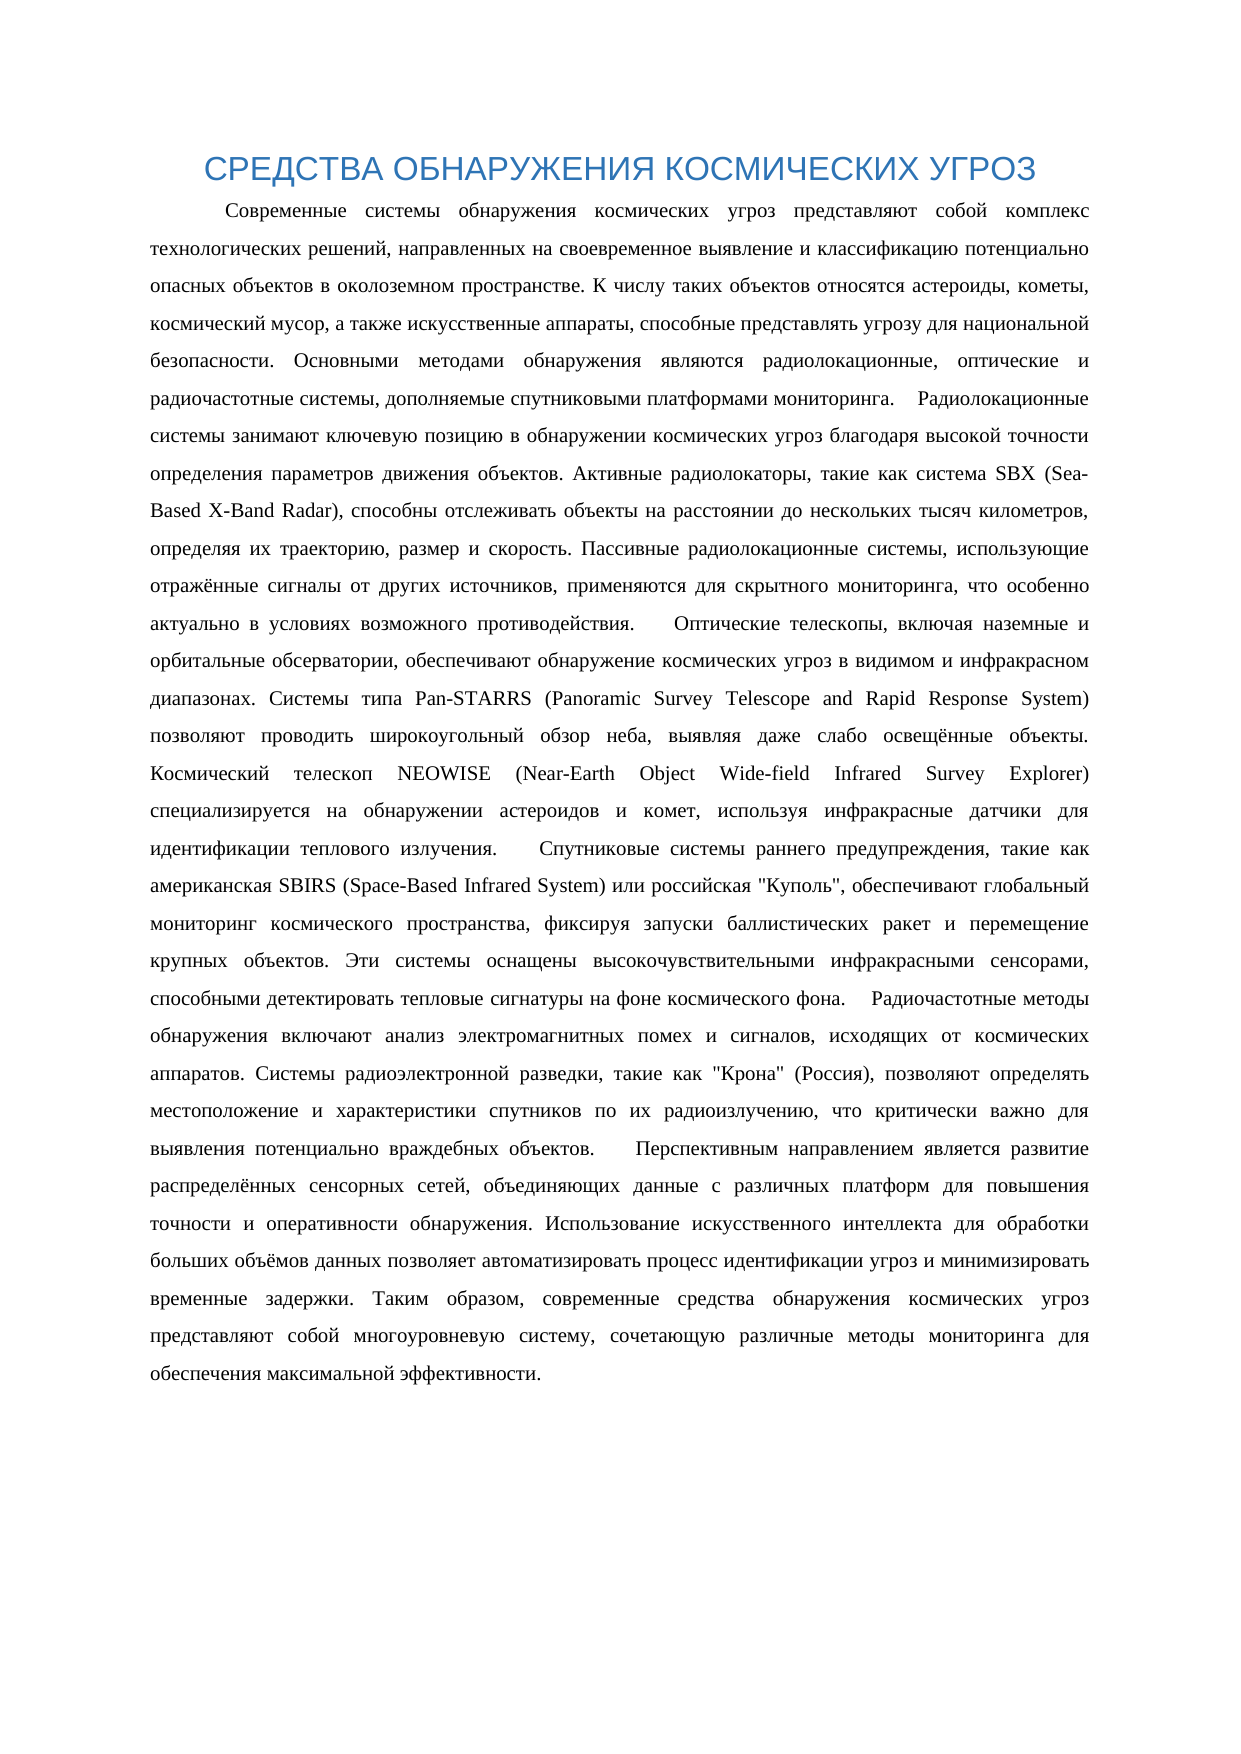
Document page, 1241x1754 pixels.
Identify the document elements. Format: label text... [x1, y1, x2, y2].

subtitle СРЕДСТВА ОБНАРУЖЕНИЯ КОСМИЧЕСКИХ УГРОЗ [150, 150, 1090, 187]
text Современные системы обнаружения космических угроз представляют собой комплекс технологических решений, направленных на своевременное выявление и классификацию потенциально опасных объектов в околоземном пространстве. К числу таких объектов относятся астероиды, кометы, космический мусор, а также искусственные аппараты, способные представлять угрозу для национальной безопасности. Основными методами обнаружения являются радиолокационные, оптические и радиочастотные системы, дополняемые спутниковыми платформами мониторинга. Радиолокационные системы занимают ключевую позицию в обнаружении космических угроз благодаря высокой точности определения параметров движения объектов. Активные радиолокаторы, такие как система SBX (Sea-Based X-Band Radar), способны отслеживать объекты на расстоянии до нескольких тысяч километров, определяя их траекторию, размер и скорость. Пассивные радиолокационные системы, использующие отражённые сигналы от других источников, применяются для скрытного мониторинга, что особенно актуально в условиях возможного противодействия. Оптические телескопы, включая наземные и орбитальные обсерватории, обеспечивают обнаружение космических угроз в видимом и инфракрасном диапазонах. Системы типа Pan-STARRS (Panoramic Survey Telescope and Rapid Response System) позволяют проводить широкоугольный обзор неба, выявляя даже слабо освещённые объекты. Космический телескоп NEOWISE (Near-Earth Object Wide-field Infrared Survey Explorer) специализируется на обнаружении астероидов и комет, используя инфракрасные датчики для идентификации теплового излучения. Спутниковые системы раннего предупреждения, такие как американская SBIRS (Space-Based Infrared System) или российская "Куполь", обеспечивают глобальный мониторинг космического пространства, фиксируя запуски баллистических ракет и перемещение крупных объектов. Эти системы оснащены высокочувствительными инфракрасными сенсорами, способными детектировать тепловые сигнатуры на фоне космического фона. Радиочастотные методы обнаружения включают анализ электромагнитных помех и сигналов, исходящих от космических аппаратов. Системы радиоэлектронной разведки, такие как "Крона" (Россия), позволяют определять местоположение и характеристики спутников по их радиоизлучению, что критически важно для выявления потенциально враждебных объектов. Перспективным направлением является развитие распределённых сенсорных сетей, объединяющих данные с различных платформ для повышения точности и оперативности обнаружения. Использование искусственного интеллекта для обработки больших объёмов данных позволяет автоматизировать процесс идентификации угроз и минимизировать временные задержки. Таким образом, современные средства обнаружения космических угроз представляют собой многоуровневую систему, сочетающую различные методы мониторинга для обеспечения максимальной эффективности. [150, 187, 1090, 1387]
